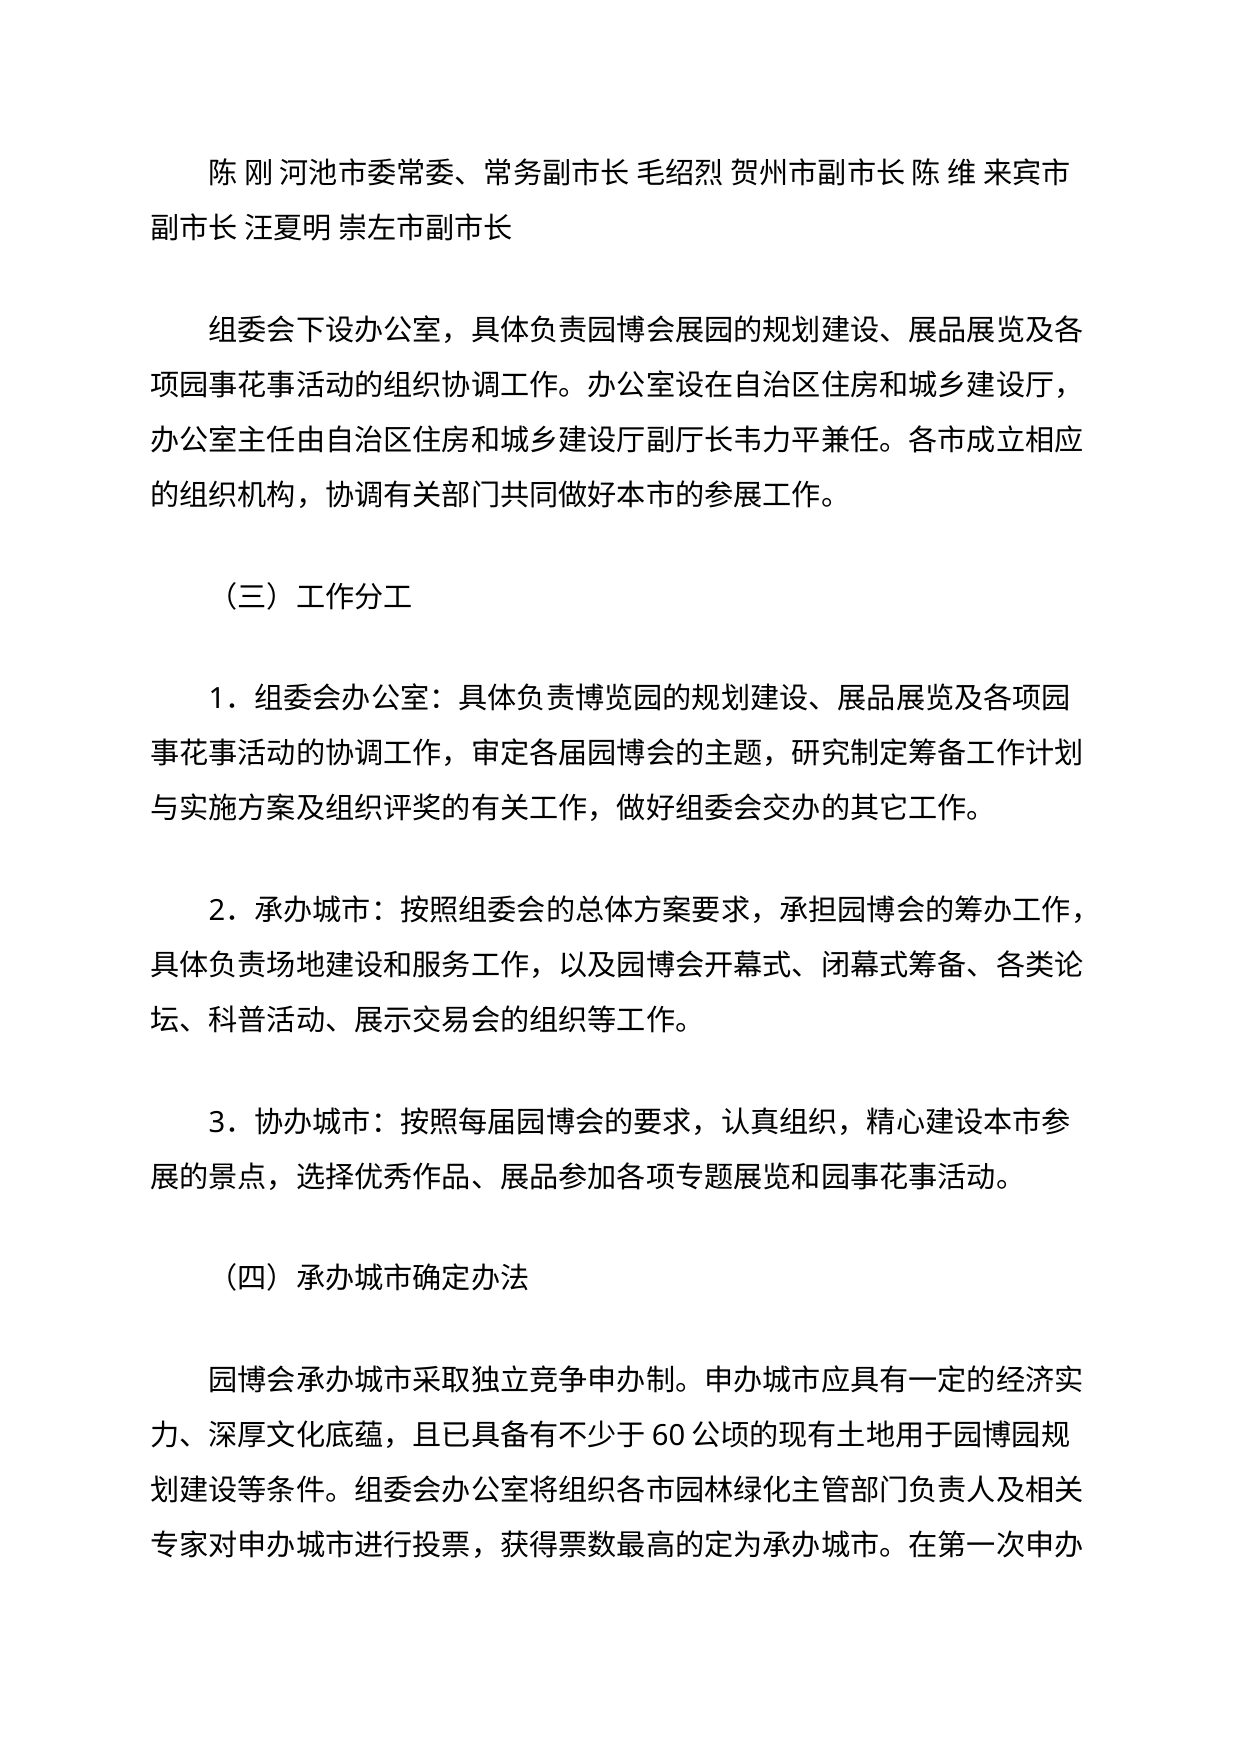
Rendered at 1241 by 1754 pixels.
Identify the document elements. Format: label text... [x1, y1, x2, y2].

text 2．承办城市：按照组委会的总体方案要求，承担园博会的筹办工作，具体负责场地建设和服务工作，以及园博会开幕式、闭幕式筹备、各类论坛、科普活动、展示交易会的组织等工作。 [150, 887, 1090, 1039]
text 陈 刚 河池市委常委、常务副市长 毛绍烈 贺州市副市长 陈 维 来宾市副市长 汪夏明 崇左市副市长 [150, 150, 1090, 247]
text （四）承办城市确定办法 [150, 1255, 1090, 1297]
text 组委会下设办公室，具体负责园博会展园的规划建设、展品展览及各项园事花事活动的组织协调工作。办公室设在自治区住房和城乡建设厅，办公室主任由自治区住房和城乡建设厅副厅长韦力平兼任。各市成立相应的组织机构，协调有关部门共同做好本市的参展工作。 [150, 307, 1090, 514]
text （三）工作分工 [150, 573, 1090, 615]
text 1．组委会办公室：具体负责博览园的规划建设、展品展览及各项园事花事活动的协调工作，审定各届园博会的主题，研究制定筹备工作计划与实施方案及组织评奖的有关工作，做好组委会交办的其它工作。 [150, 675, 1090, 827]
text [150, 1357, 1090, 1564]
text 3．协办城市：按照每届园博会的要求，认真组织，精心建设本市参展的景点，选择优秀作品、展品参加各项专题展览和园事花事活动。 [150, 1098, 1090, 1196]
